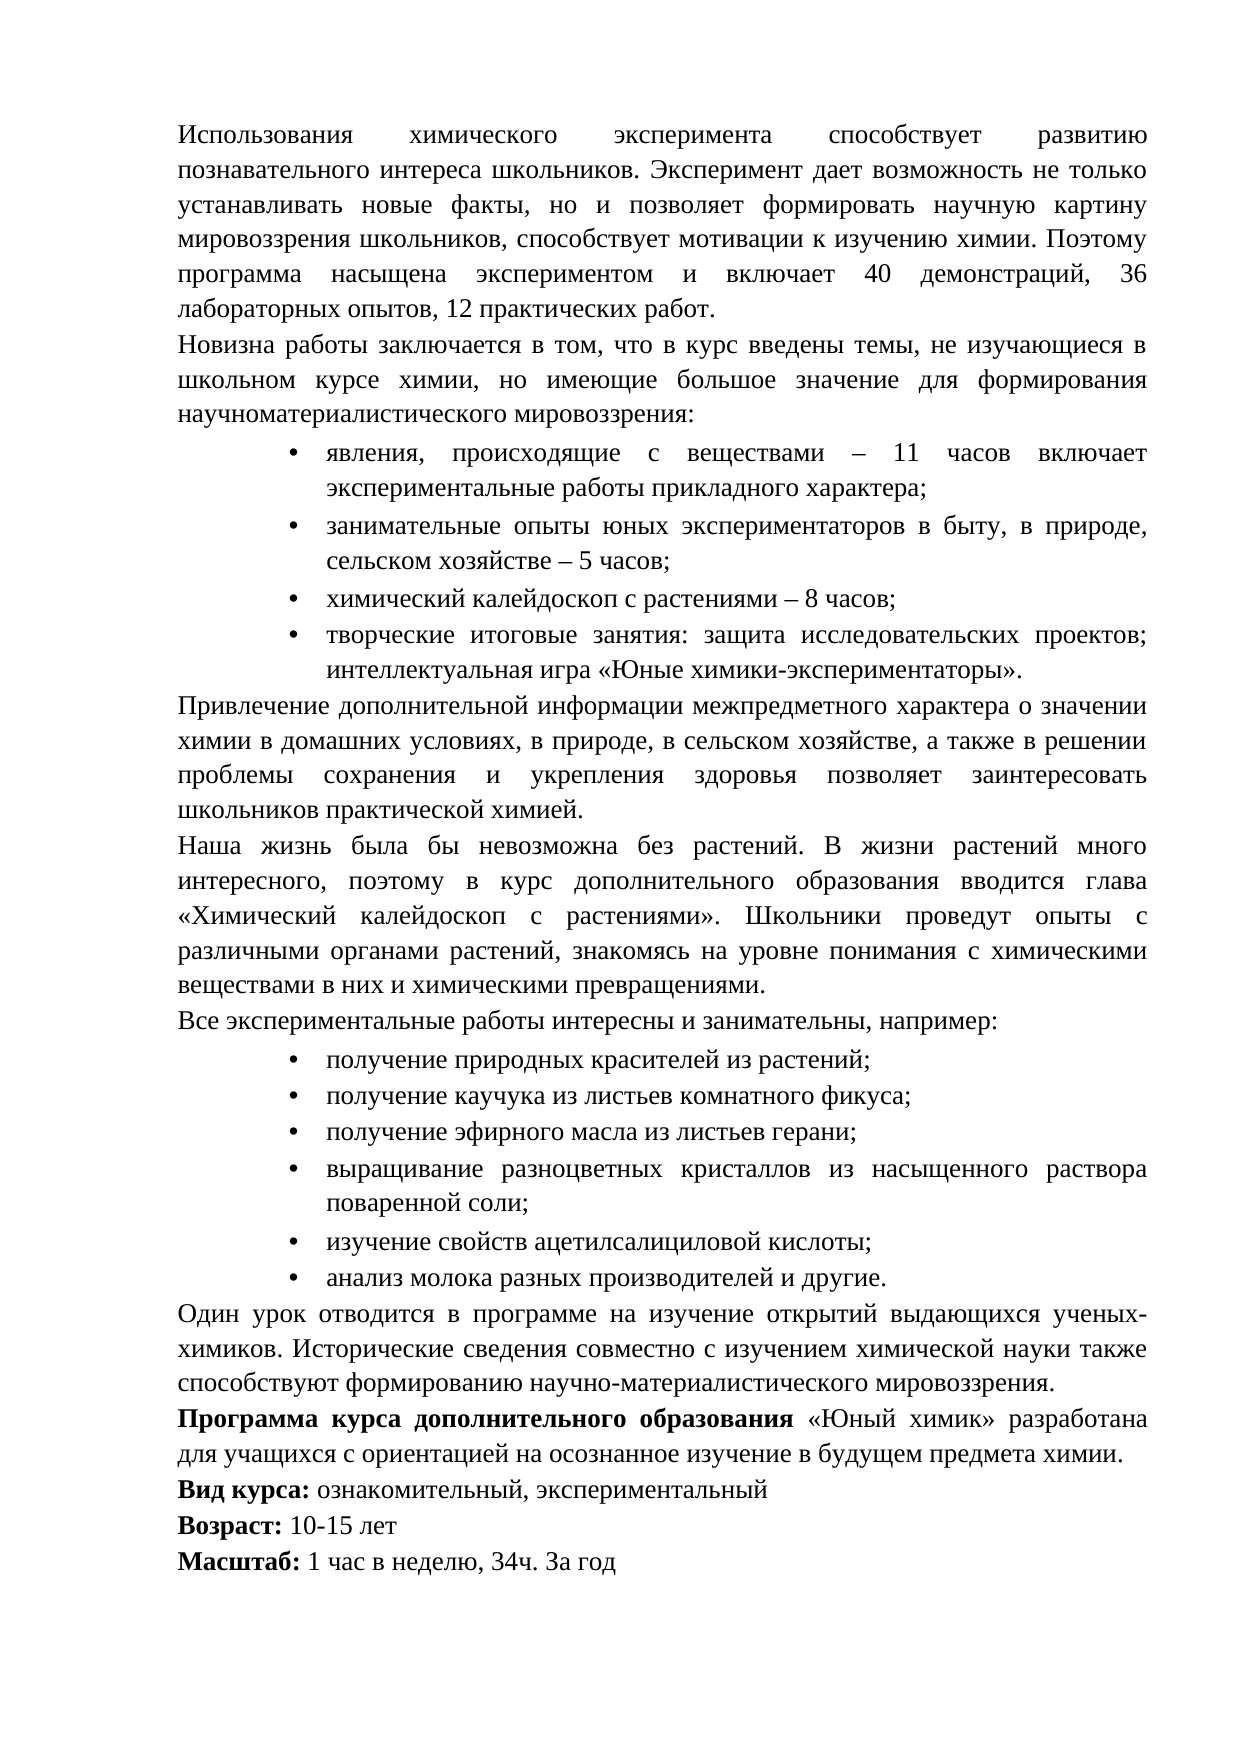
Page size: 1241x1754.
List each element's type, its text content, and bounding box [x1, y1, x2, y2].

text Новизна работы заключается в том, что в курс введены темы, не изучающиеся в школьном курсе химии, но имеющие большое значение для формирования научноматериалистического мировоззрения: [177, 328, 1148, 429]
list получение каучука из листьев комнатного фикуса; [288, 1079, 1148, 1111]
list выращивание разноцветных кристаллов из насыщенного раствора поваренной соли; [288, 1152, 1148, 1218]
text Один урок отводится в программе на изучение открытий выдающихся ученых-химиков. Исторические сведения совместно с изучением химической науки также способствуют формированию научно-материалистического мировоззрения. [177, 1297, 1148, 1398]
list творческие итоговые занятия: защита исследовательских проектов; интеллектуальная игра «Юные химики-экспериментаторы». [288, 618, 1148, 684]
list занимательные опыты юных экспериментаторов в быту, в природе, сельском хозяйстве – 5 часов; [288, 509, 1148, 575]
text Все экспериментальные работы интересны и занимательны, например: [177, 1004, 1148, 1036]
list химический калейдоскоп с растениями – 8 часов; [288, 582, 1148, 613]
list изучение свойств ацетилсалициловой кислоты; [288, 1224, 1148, 1256]
text Наша жизнь была бы невозможна без растений. В жизни растений много интересного, поэтому в курс дополнительного образования вводится глава «Химический калейдоскоп с растениями». Школьники проведут опыты с различными органами растений, знакомясь на уровне понимания с химическими веществами в них и химическими превращениями. [177, 829, 1148, 1000]
text Привлечение дополнительной информации межпредметного характера о значении химии в домашних условиях, в природе, в сельском хозяйстве, а также в решении проблемы сохранения и укрепления здоровья позволяет заинтересовать школьников практической химией. [177, 689, 1148, 824]
list явления, происходящие с веществами – 11 часов включает экспериментальные работы прикладного характера; [288, 436, 1148, 502]
text Использования химического эксперимента способствует развитию познавательного интереса школьников. Эксперимент дает возможность не только устанавливать новые факты, но и позволяет формировать научную картину мировоззрения школьников, способствует мотивации к изучению химии. Поэтому программа насыщена экспериментом и включает 40 демонстраций, 36 лабораторных опытов, 12 практических работ. [177, 118, 1148, 323]
text Вид курса: ознакомительный, экспериментальный [177, 1473, 1148, 1504]
list анализ молока разных производителей и другие. [288, 1261, 1148, 1292]
list получение эфирного масла из листьев герани; [288, 1115, 1148, 1147]
list получение природных красителей из растений; [288, 1043, 1148, 1074]
text Программа курса дополнительного образования «Юный химик» разработана для учащихся с ориентацией на осознанное изучение в будущем предмета химии. [177, 1402, 1148, 1468]
text Масштаб: 1 час в неделю, 34ч. За год [177, 1545, 1148, 1576]
text Возраст: 10-15 лет [177, 1509, 1152, 1540]
